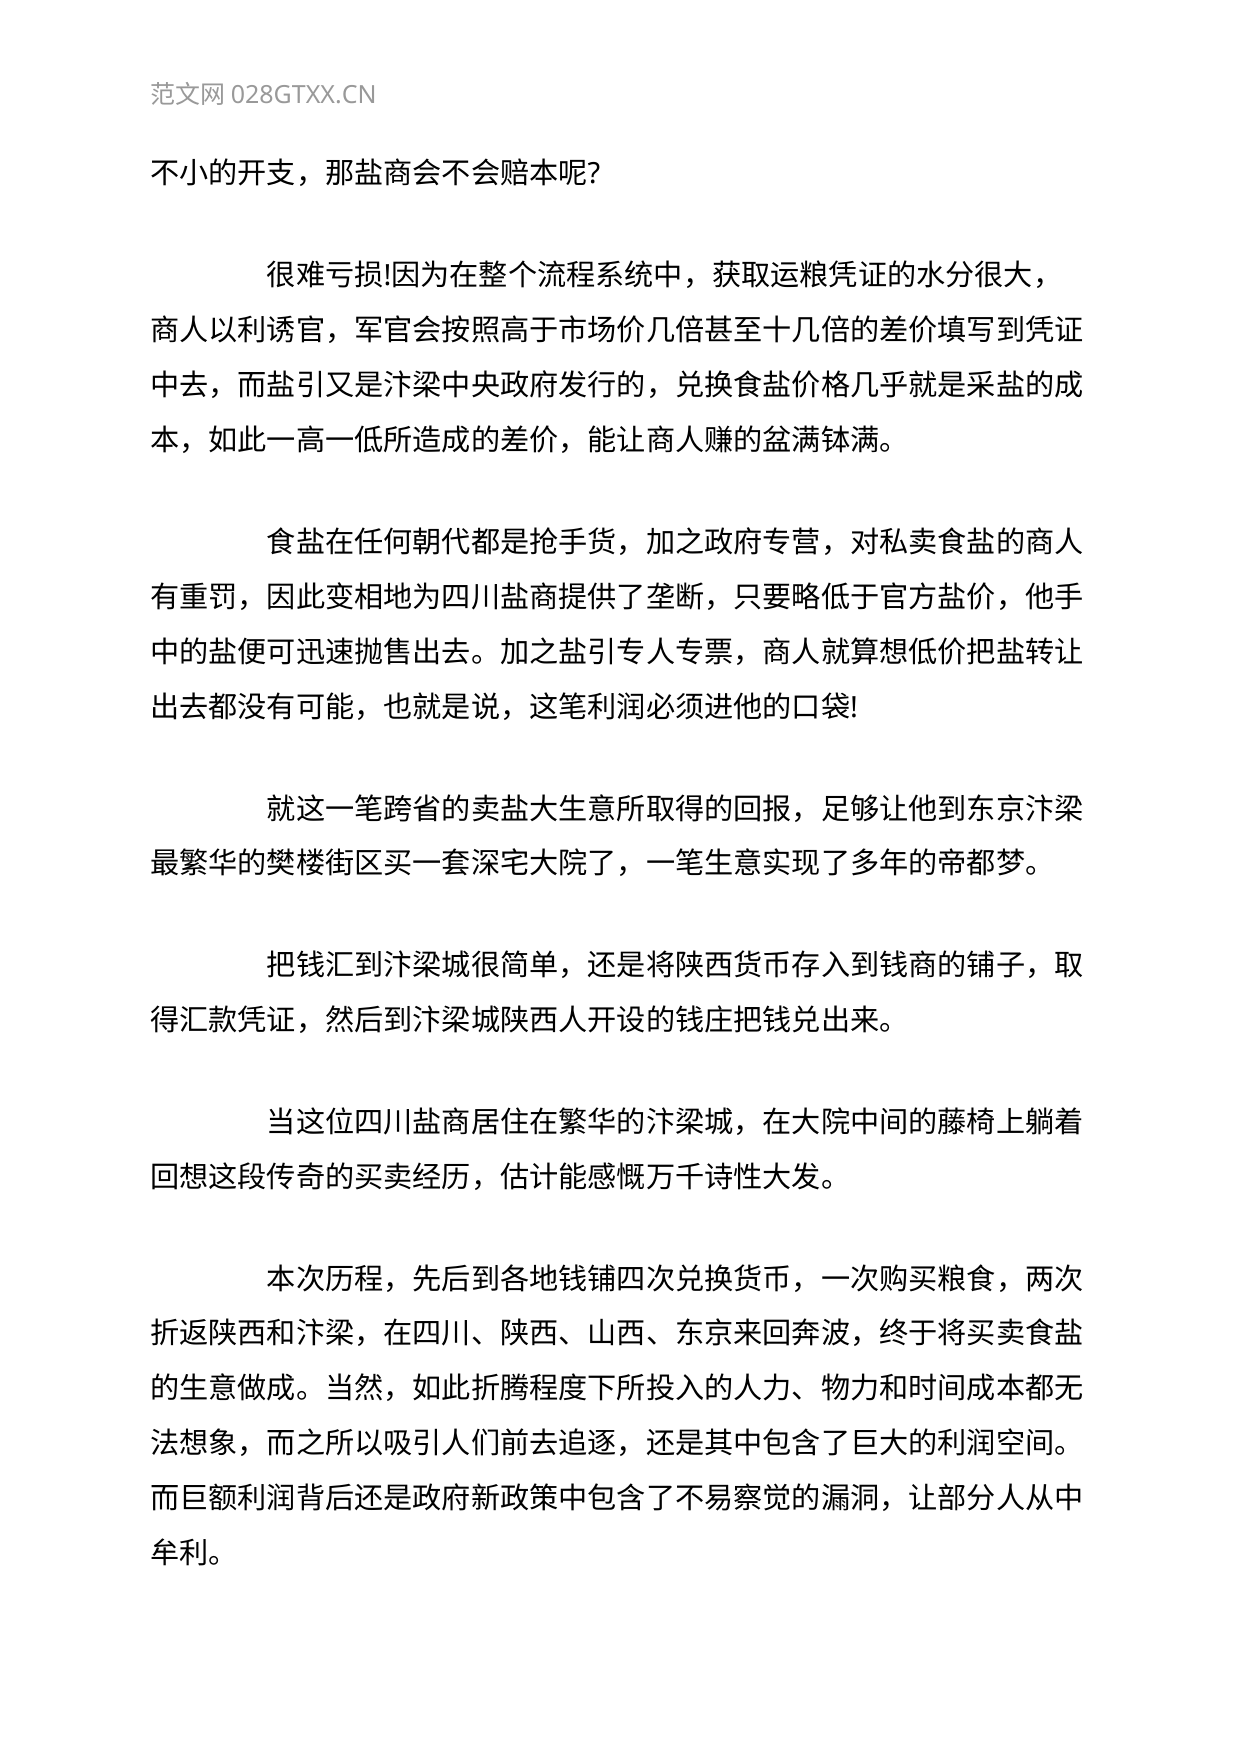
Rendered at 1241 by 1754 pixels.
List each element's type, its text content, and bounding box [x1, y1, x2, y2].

text 食盐在任何朝代都是抢手货，加之政府专营，对私卖食盐的商人有重罚，因此变相地为四川盐商提供了垄断，只要略低于官方盐价，他手中的盐便可迅速抛售出去。加之盐引专人专票，商人就算想低价把盐转让出去都没有可能，也就是说，这笔利润必须进他的口袋! [150, 518, 1090, 726]
text 把钱汇到汴梁城很简单，还是将陕西货币存入到钱商的铺子，取得汇款凭证，然后到汴梁城陕西人开设的钱庄把钱兑出来。 [150, 942, 1090, 1039]
text 当这位四川盐商居住在繁华的汴梁城，在大院中间的藤椅上躺着回想这段传奇的买卖经历，估计能感慨万千诗性大发。 [150, 1098, 1090, 1196]
text 就这一笔跨省的卖盐大生意所取得的回报，足够让他到东京汴梁最繁华的樊楼街区买一套深宅大院了，一笔生意实现了多年的帝都梦。 [150, 785, 1090, 882]
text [150, 150, 1090, 192]
text 很难亏损!因为在整个流程系统中，获取运粮凭证的水分很大，商人以利诱官，军官会按照高于市场价几倍甚至十几倍的差价填写到凭证中去，而盐引又是汴梁中央政府发行的，兑换食盐价格几乎就是采盐的成本，如此一高一低所造成的差价，能让商人赚的盆满钵满。 [150, 252, 1090, 459]
text 本次历程，先后到各地钱铺四次兑换货币，一次购买粮食，两次折返陕西和汴梁，在四川、陕西、山西、东京来回奔波，终于将买卖食盐的生意做成。当然，如此折腾程度下所投入的人力、物力和时间成本都无法想象，而之所以吸引人们前去追逐，还是其中包含了巨大的利润空间。而巨额利润背后还是政府新政策中包含了不易察觉的漏洞，让部分人从中牟利。 [150, 1255, 1090, 1572]
